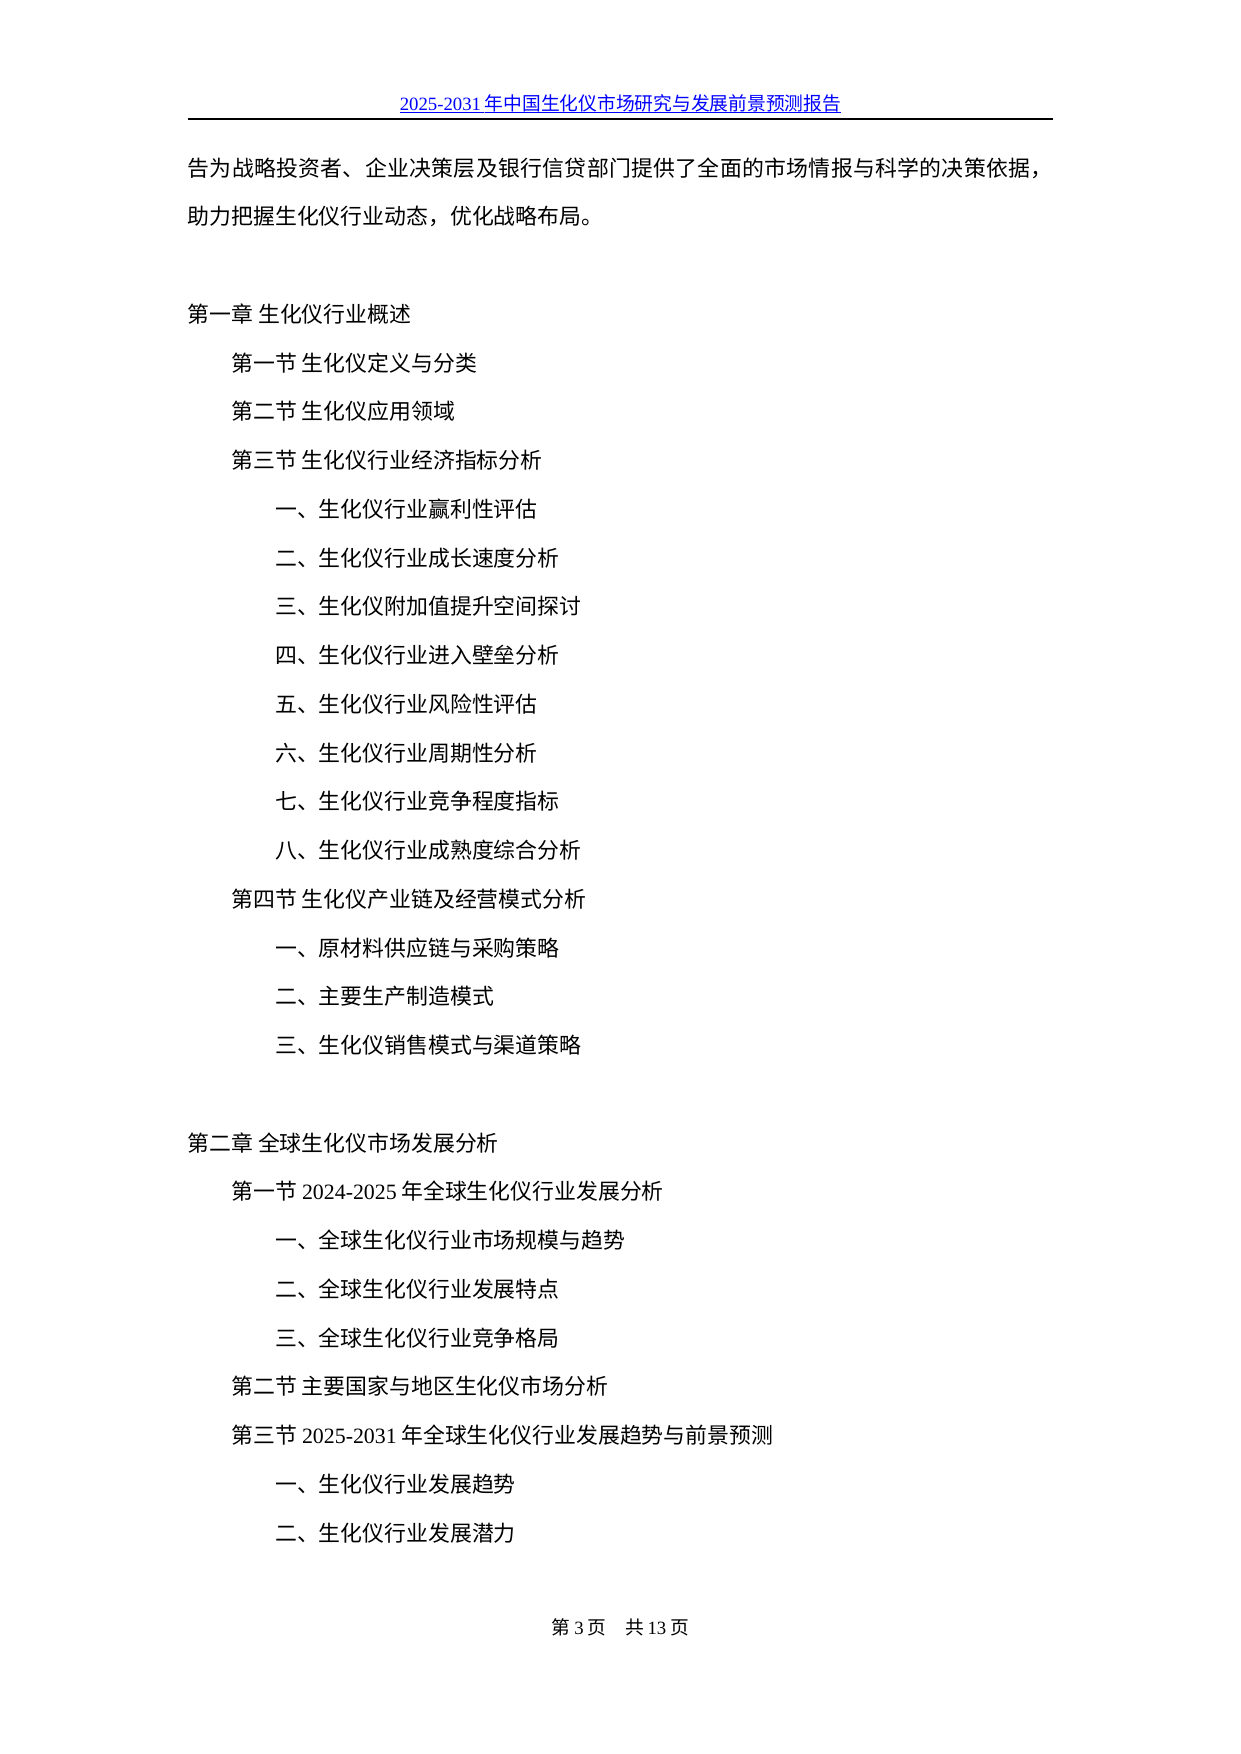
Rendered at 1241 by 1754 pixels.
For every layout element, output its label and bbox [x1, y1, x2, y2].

text [187, 150, 1053, 1548]
